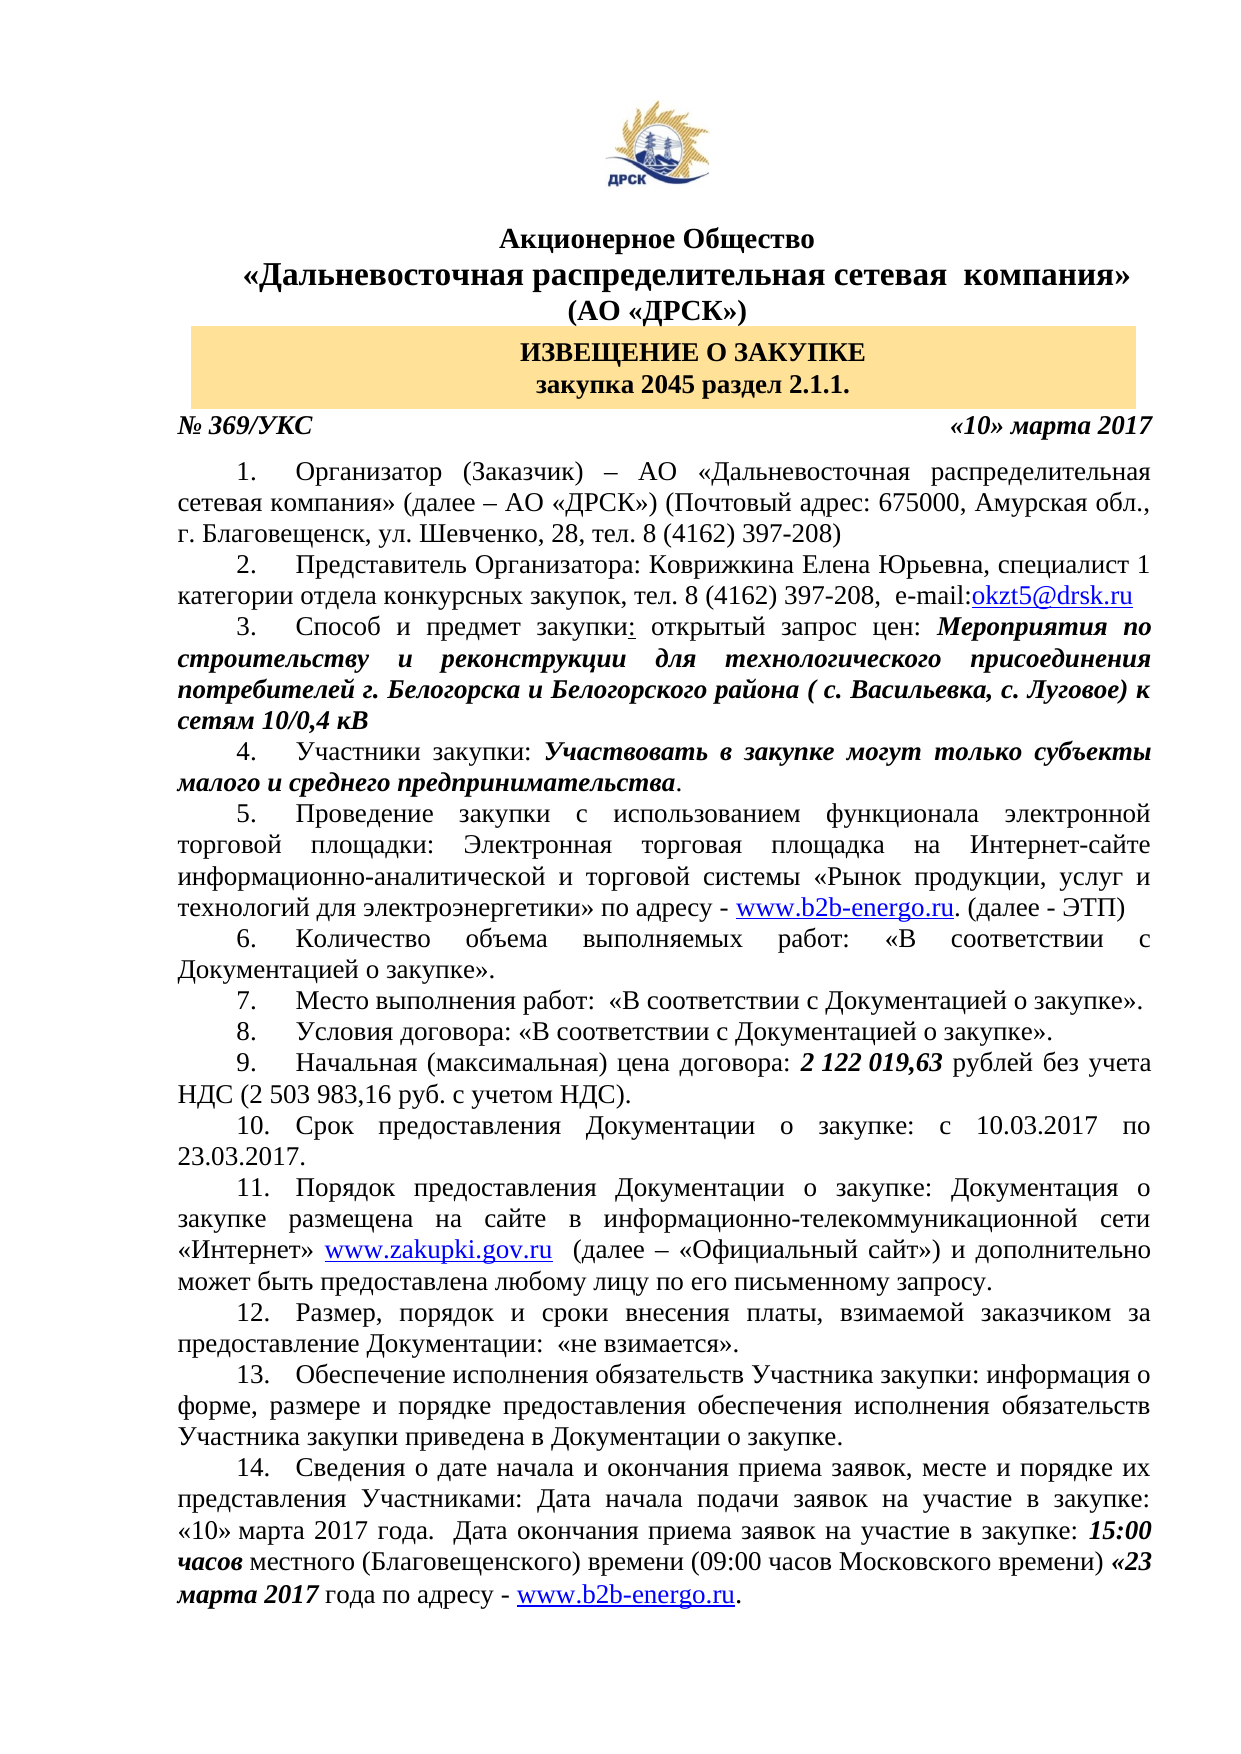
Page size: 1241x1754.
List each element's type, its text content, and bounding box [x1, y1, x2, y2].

list Количество объема выполняемых работ: «В соответствии с Документацией о закупке». [177, 922, 1152, 984]
table_header «10» марта 2017 [664, 409, 1163, 440]
text «Дальневосточная распределительная сетевая компания» [177, 254, 1137, 293]
text (АО «ДРСК») [177, 293, 1137, 326]
table_header ИЗВЕЩЕНИЕ О ЗАКУПКЕ закупка 2045 раздел 2.1.1. [191, 326, 1136, 409]
list Место выполнения работ: «В соответствии с Документацией о закупке». [177, 984, 1152, 1015]
list Организатор (Заказчик) – АО «Дальневосточная распределительная сетевая компания» (далее – АО «ДРСК») (Почтовый адрес: 675000, Амурская обл., г. Благовещенск, ул. Шевченко, 28, тел. 8 (4162) 397-208) [177, 455, 1152, 548]
list Размер, порядок и сроки внесения платы, взимаемой заказчиком за предоставление Документации: «не взимается». [177, 1296, 1152, 1358]
text Акционерное Общество [177, 221, 1137, 254]
list Обеспечение исполнения обязательств Участника закупки: информация о форме, размере и порядке предоставления обеспечения исполнения обязательств Участника закупки приведена в Документации о закупке. [177, 1358, 1152, 1451]
list Сведения о дате начала и окончания приема заявок, месте и порядке их представления Участниками: Дата начала подачи заявок на участие в закупке: «10» марта 2017 года. Дата окончания приема заявок на участие в закупке: 15:00 часов местного (Благовещенского) времени (09:00 часов Московского времени) «23 марта 2017 года по адресу - www.b2b-energo.ru. [177, 1451, 1152, 1609]
list Условия договора: «В соответствии с Документацией о закупке». [177, 1015, 1152, 1047]
table_header № 369/УКС [166, 409, 664, 440]
picture [604, 100, 710, 190]
list Срок предоставления Документации о закупке: с 10.03.2017 по 23.03.2017. [177, 1109, 1152, 1171]
list Участники закупки: Участвовать в закупке могут только субъекты малого и среднего предпринимательства. [177, 735, 1152, 797]
list Порядок предоставления Документации о закупке: Документация о закупке размещена на сайте в информационно-телекоммуникационной сети «Интернет» www.zakupki.gov.ru (далее – «Официальный сайт») и дополнительно может быть предоставлена любому лицу по его письменному запросу. [177, 1171, 1152, 1296]
list Способ и предмет закупки: открытый запрос цен: Мероприятия по строительству и реконструкции для технологического присоединения потребителей г. Белогорска и Белогорского района ( с. Васильевка, с. Луговое) к сетям 10/0,4 кВ [177, 611, 1152, 735]
list Начальная (максимальная) цена договора: 2 122 019,63 рублей без учета НДС (2 503 983,16 руб. с учетом НДС). [177, 1047, 1152, 1109]
list Представитель Организатора: Коврижкина Елена Юрьевна, специалист 1 категории отдела конкурсных закупок, тел. 8 (4162) 397-208, e-mail:okzt5@drsk.ru [177, 548, 1152, 611]
list Проведение закупки с использованием функционала электронной торговой площадки: Электронная торговая площадка на Интернет-сайте информационно-аналитической и торговой системы «Рынок продукции, услуг и технологий для электроэнергетики» по адресу - www.b2b-energo.ru. (далее - ЭТП) [177, 797, 1152, 922]
